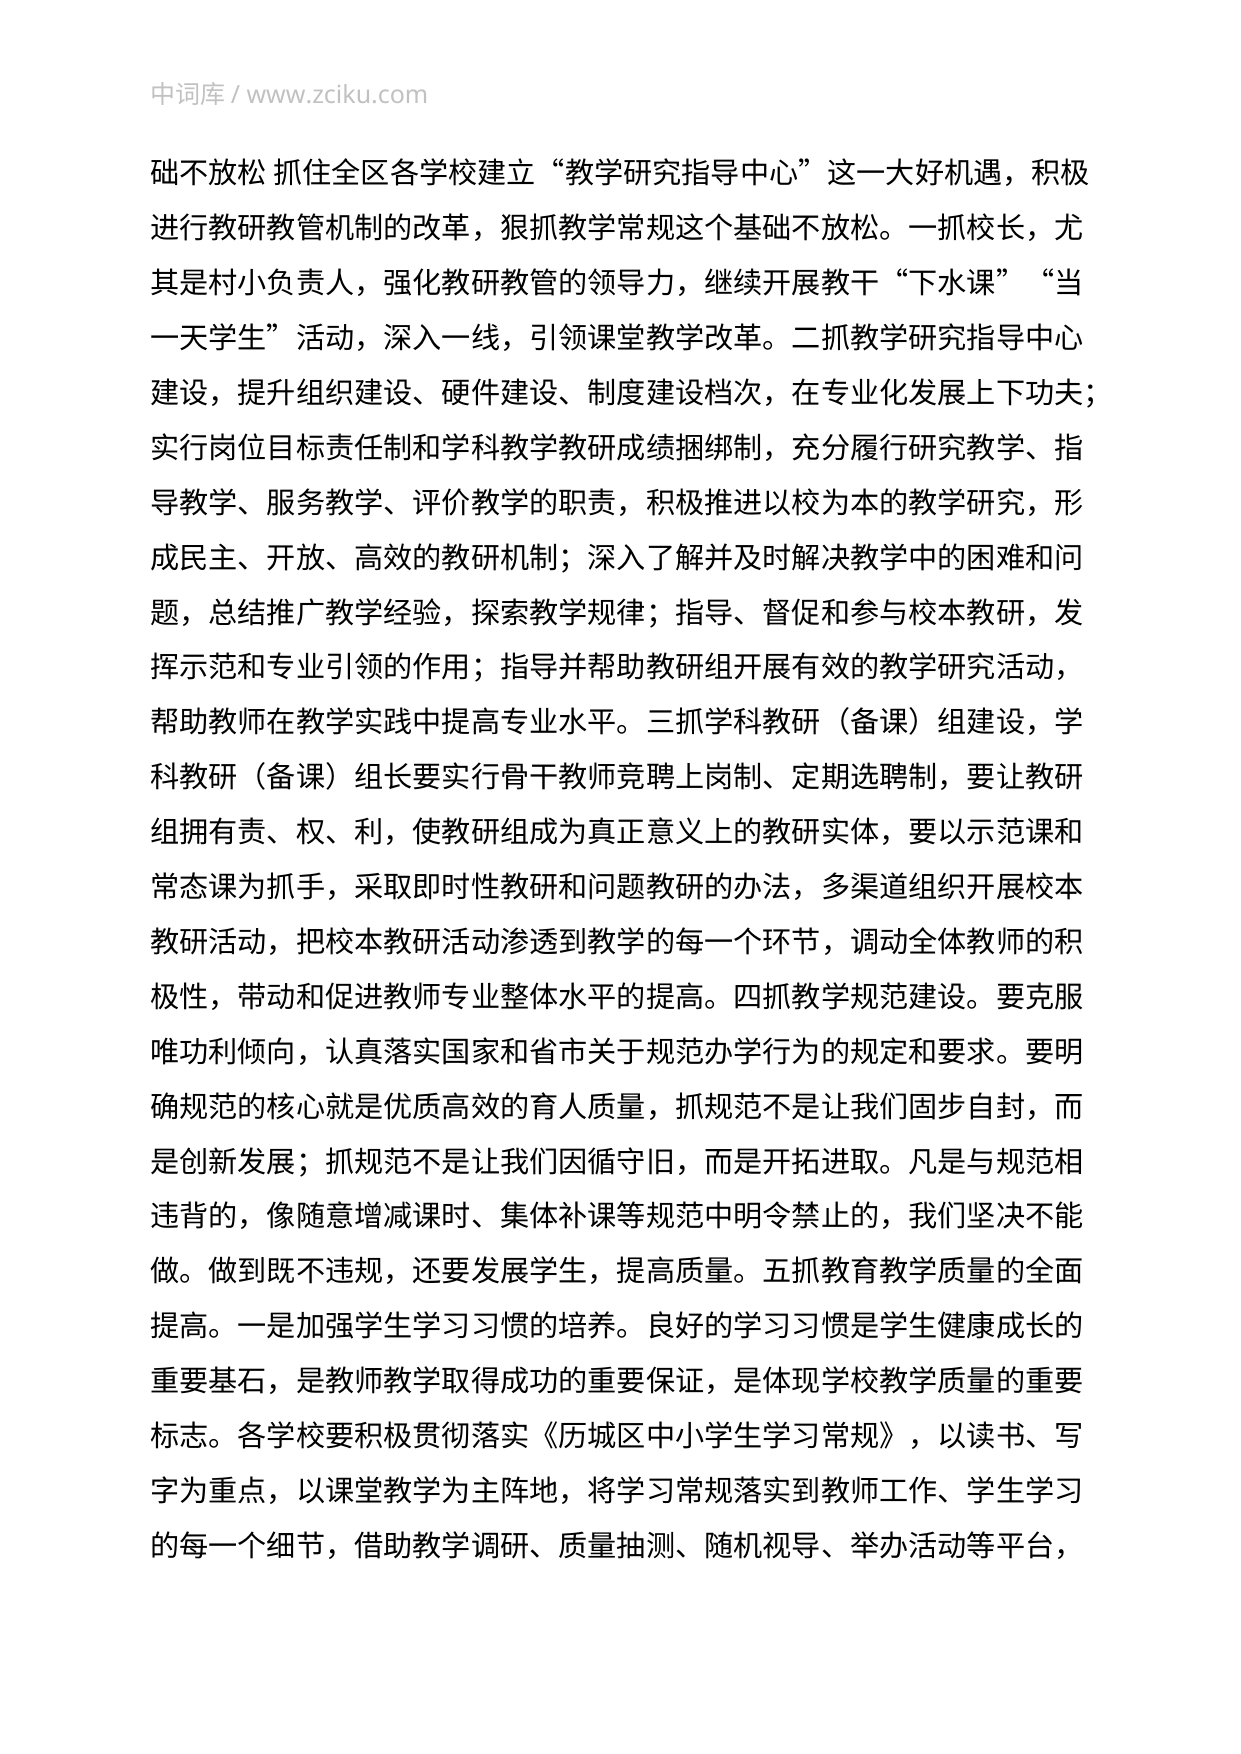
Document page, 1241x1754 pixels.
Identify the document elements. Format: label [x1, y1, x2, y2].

text [150, 150, 1090, 1565]
